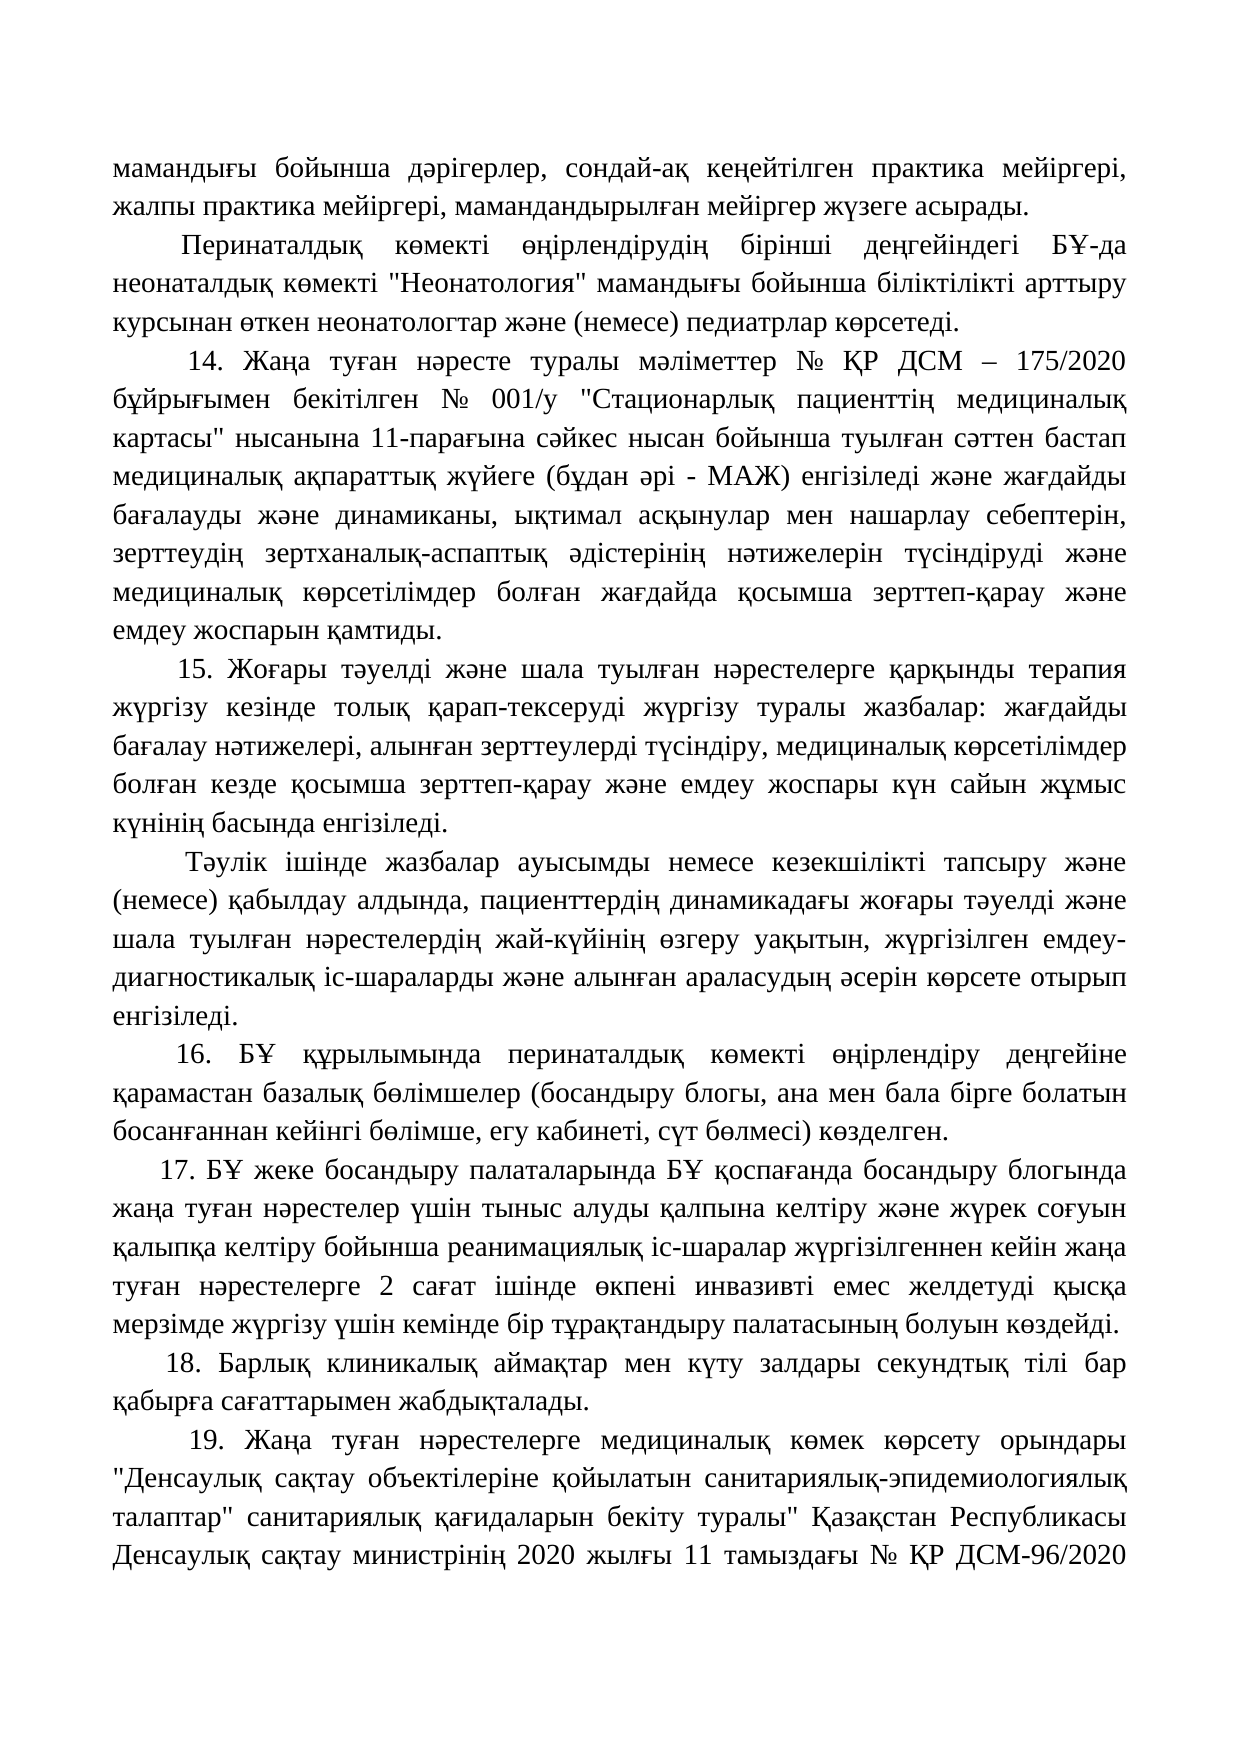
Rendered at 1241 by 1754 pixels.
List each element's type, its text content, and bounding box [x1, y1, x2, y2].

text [112, 1422, 1128, 1571]
text Перинаталдық көмекті өңірлендірудің бірінші деңгейіндегі БҰ-да неонаталдық көмекті "Неонатология" мамандығы бойынша біліктілікті арттыру курсынан өткен неонатологтар және (немесе) педиатрлар көрсетеді. [112, 227, 1128, 338]
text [112, 150, 1128, 222]
text 17. БҰ жеке босандыру палаталарында БҰ қоспағанда босандыру блогында жаңа туған нәрестелер үшін тыныс алуды қалпына келтіру және жүрек соғуын қалыпқа келтіру бойынша реанимациялық іс-шаралар жүргізілгеннен кейін жаңа туған нәрестелерге 2 сағат ішінде өкпені инвазивті емес желдетуді қысқа мерзімде жүргізу үшін кемінде бір тұрақтандыру палатасының болуын көздейді. [112, 1152, 1128, 1340]
text 15. Жоғары тәуелді және шала туылған нәрестелерге қарқынды терапия жүргізу кезінде толық қарап-тексеруді жүргізу туралы жазбалар: жағдайды бағалау нәтижелері, алынған зерттеулерді түсіндіру, медициналық көрсетілімдер болған кезде қосымша зерттеп-қарау және емдеу жоспары күн сайын жұмыс күнінің басында енгізіледі. [112, 651, 1128, 839]
text 16. БҰ құрылымында перинаталдық көмекті өңірлендіру деңгейіне қарамастан базалық бөлімшелер (босандыру блогы, ана мен бала бірге болатын босанғаннан кейінгі бөлімше, егу кабинеті, сүт бөлмесі) көзделген. [112, 1036, 1128, 1147]
text Тәулік ішінде жазбалар ауысымды немесе кезекшілікті тапсыру және (немесе) қабылдау алдында, пациенттердің динамикадағы жоғары тәуелді және шала туылған нәрестелердің жай-күйінің өзгеру уақытын, жүргізілген емдеу-диагностикалық іс-шараларды және алынған араласудың әсерін көрсете отырып енгізіледі. [112, 844, 1128, 1031]
text 18. Барлық клиникалық аймақтар мен күту залдары секундтық тілі бар қабырға сағаттарымен жабдықталады. [112, 1345, 1128, 1417]
text 14. Жаңа туған нәресте туралы мәліметтер № ҚР ДСМ – 175/2020 бұйрығымен бекітілген № 001/у "Стационарлық пациенттің медициналық картасы" нысанына 11-парағына сәйкес нысан бойынша туылған сәттен бастап медициналық ақпараттық жүйеге (бұдан әрі - МАЖ) енгізіледі және жағдайды бағалауды және динамиканы, ықтимал асқынулар мен нашарлау себептерін, зерттеудің зертханалық-аспаптық әдістерінің нәтижелерін түсіндіруді және медициналық көрсетілімдер болған жағдайда қосымша зерттеп-қарау және емдеу жоспарын қамтиды. [112, 343, 1128, 646]
